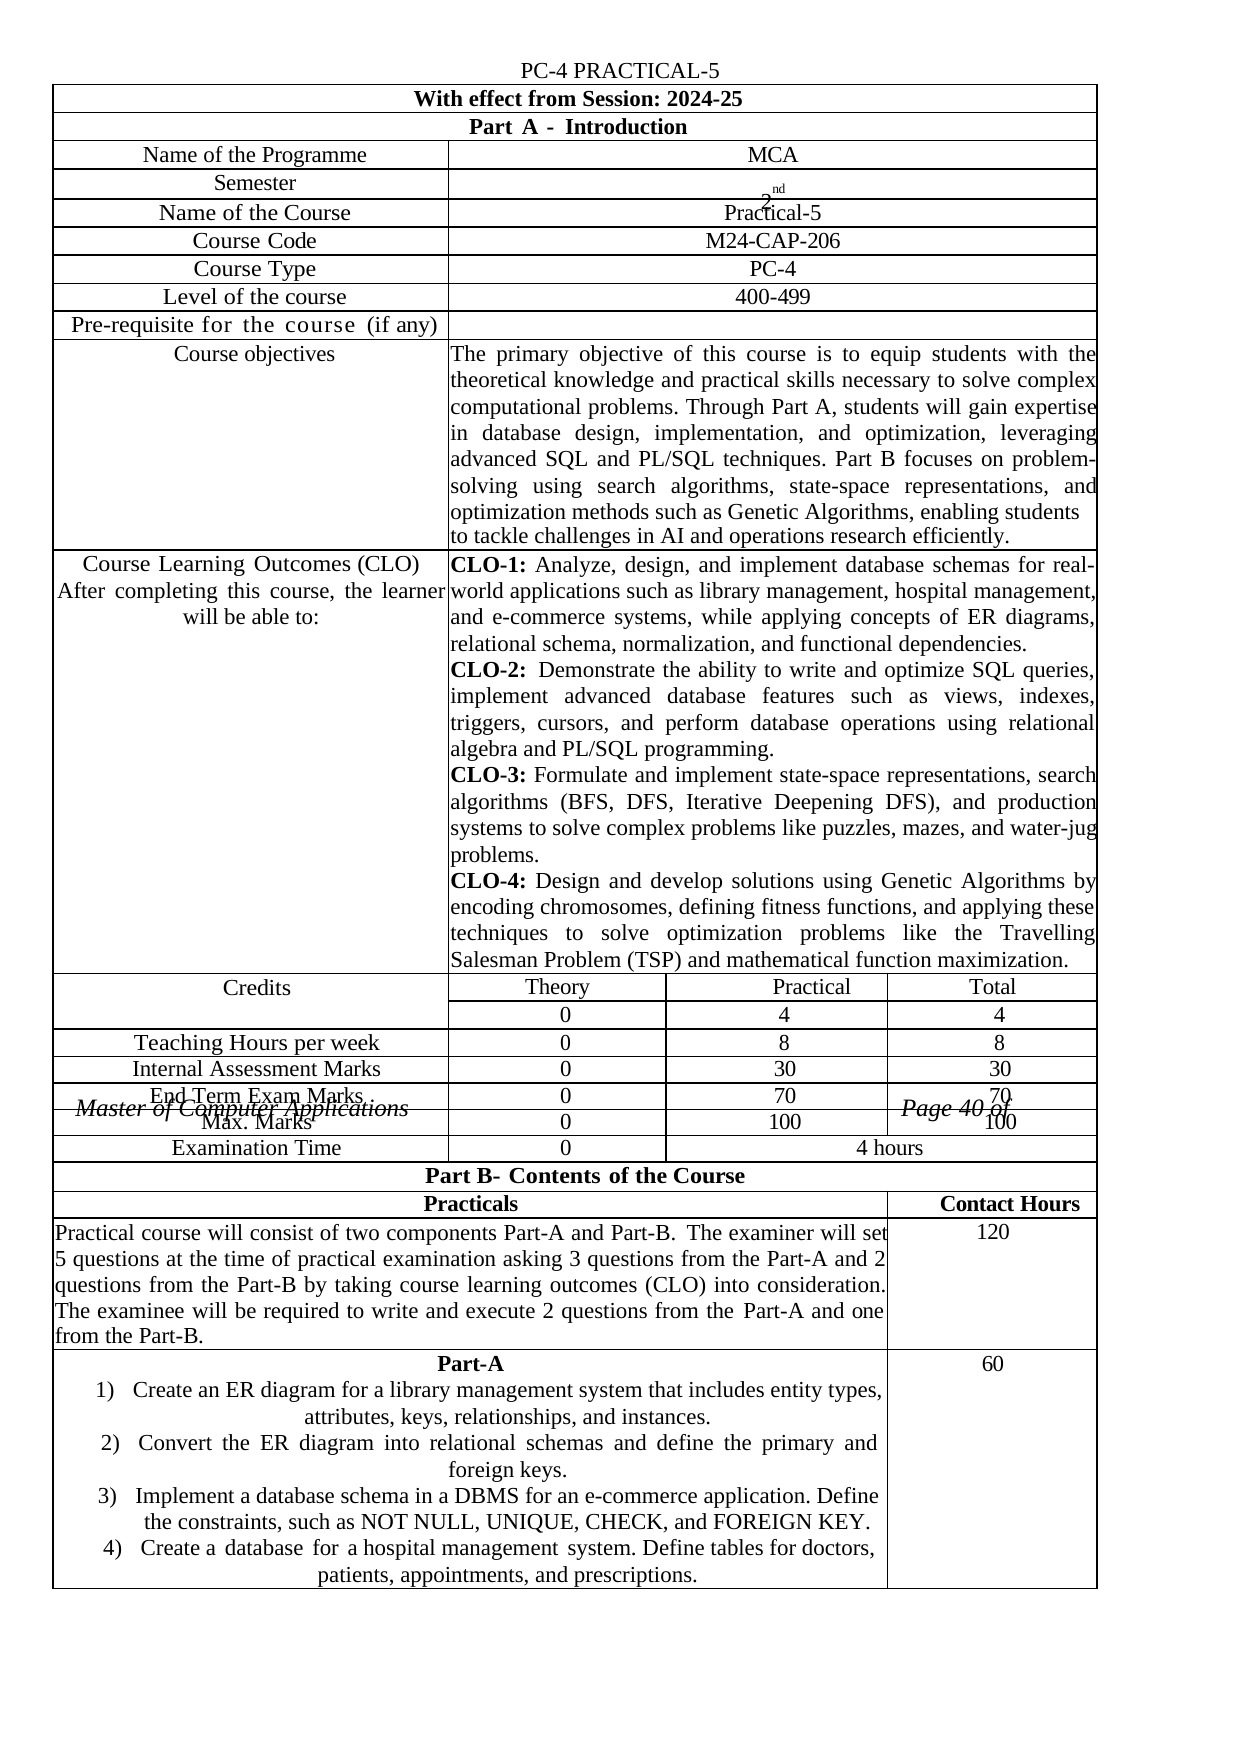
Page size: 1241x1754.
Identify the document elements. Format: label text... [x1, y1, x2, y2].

table_cell 0 [449, 1057, 665, 1082]
table_cell 60 [888, 1350, 1096, 1588]
table_cell 400-499 [449, 284, 1096, 310]
table_cell 8 [888, 1030, 1096, 1056]
table_cell Part A - Introduction [54, 113, 1096, 140]
table_cell 4 [667, 1002, 887, 1028]
table_cell 70 [667, 1084, 887, 1108]
table_cell PC-4 [449, 256, 1096, 282]
table_cell 70 [888, 1084, 1096, 1108]
table_cell Total [888, 974, 1096, 1000]
table_cell 100 [667, 1110, 887, 1135]
table_cell 8 [667, 1030, 887, 1056]
table_cell Teaching Hours per week [54, 1030, 448, 1056]
table_cell CLO-1: Analyze, design, and implement database schemas for real- world applications such as library management, hospital management, and e-commerce systems, while applying concepts of ER diagrams, relational schema, normalization, and functional dependencies. CLO-2: Demonstrate the ability to write and optimize SQL queries, implement advanced database features such as views, indexes, triggers, cursors, and perform database operations using relational algebra and PL/SQL programming. CLO-3: Formulate and implement state-space representations, search algorithms (BFS, DFS, Iterative Deepening DFS), and production systems to solve complex problems like puzzles, mazes, and water-jug problems. CLO-4: Design and develop solutions using Genetic Algorithms by encoding chromosomes, defining fitness functions, and applying these techniques to solve optimization problems like the Travelling Salesman Problem (TSP) and mathematical function maximization. [449, 551, 1096, 973]
table_cell Practical [667, 974, 887, 1000]
table_header With effect from Session: 2024-25 [54, 85, 1096, 112]
table_cell Level of the course [54, 284, 448, 310]
table_cell 0 [449, 1002, 665, 1028]
table_cell 4 hours [667, 1136, 1096, 1161]
table_cell Part-A Create an ER diagram for a library management system that includes entity types, attributes, keys, relationships, and instances. Convert the ER diagram into relational schemas and define the primary and foreign keys. Implement a database schema in a DBMS for an e-commerce application. Define the constraints, such as NOT NULL, UNIQUE, CHECK, and FOREIGN KEY. Create a database for a hospital management system. Define tables for doctors, patients, appointments, and prescriptions. [54, 1350, 887, 1588]
table_cell [449, 312, 1096, 338]
table_cell 4 [888, 1002, 1096, 1028]
table_cell 0 [449, 1136, 665, 1161]
table_cell 2nd [449, 170, 1096, 198]
table_cell Semester [54, 170, 448, 198]
table_cell 0 [449, 1030, 665, 1056]
table_cell End Term Exam Marks [54, 1084, 448, 1108]
table_cell Name of the Course [54, 200, 448, 226]
table_cell M24-CAP-206 [449, 228, 1096, 254]
table_cell Internal Assessment Marks [54, 1057, 448, 1082]
table_cell Course objectives [54, 340, 448, 549]
text PC-4 PRACTICAL-5 [89, 57, 1152, 83]
table_cell Name of the Programme [54, 141, 448, 168]
table_cell Credits [54, 974, 448, 1028]
table_cell Course Code [54, 228, 448, 254]
table_cell 0 [449, 1084, 665, 1108]
table_cell Practical-5 [449, 200, 1096, 226]
table_cell The primary objective of this course is to equip students with the theoretical knowledge and practical skills necessary to solve complex computational problems. Through Part A, students will gain expertise in database design, implementation, and optimization, leveraging advanced SQL and PL/SQL techniques. Part B focuses on problem- solving using search algorithms, state-space representations, and optimization methods such as Genetic Algorithms, enabling students to tackle challenges in AI and operations research efficiently. [449, 340, 1096, 549]
table_cell MCA [449, 141, 1096, 168]
table_cell Course Learning Outcomes (CLO) After completing this course, the learner will be able to: [54, 551, 448, 973]
table_cell Practicals [54, 1192, 887, 1217]
table_cell 100 [888, 1110, 1096, 1135]
table_cell Course Type [54, 256, 448, 282]
table_cell Examination Time [54, 1136, 448, 1161]
table_cell 30 [888, 1057, 1096, 1082]
table_cell 0 [449, 1110, 665, 1135]
table_cell Practical course will consist of two components Part-A and Part-B. The examiner will set 5 questions at the time of practical examination asking 3 questions from the Part-A and 2 questions from the Part-B by taking course learning outcomes (CLO) into consideration. The examinee will be required to write and execute 2 questions from the Part-A and one from the Part-B. [54, 1219, 887, 1349]
table_cell Theory [449, 974, 665, 1000]
table_cell Part B- Contents of the Course [54, 1163, 1096, 1191]
table_cell Max. Marks [54, 1110, 448, 1135]
table_cell Contact Hours [888, 1192, 1096, 1217]
table_cell 30 [667, 1057, 887, 1082]
table_cell 120 [888, 1219, 1096, 1349]
table_cell Pre-requisite for the course (if any) [54, 312, 448, 338]
